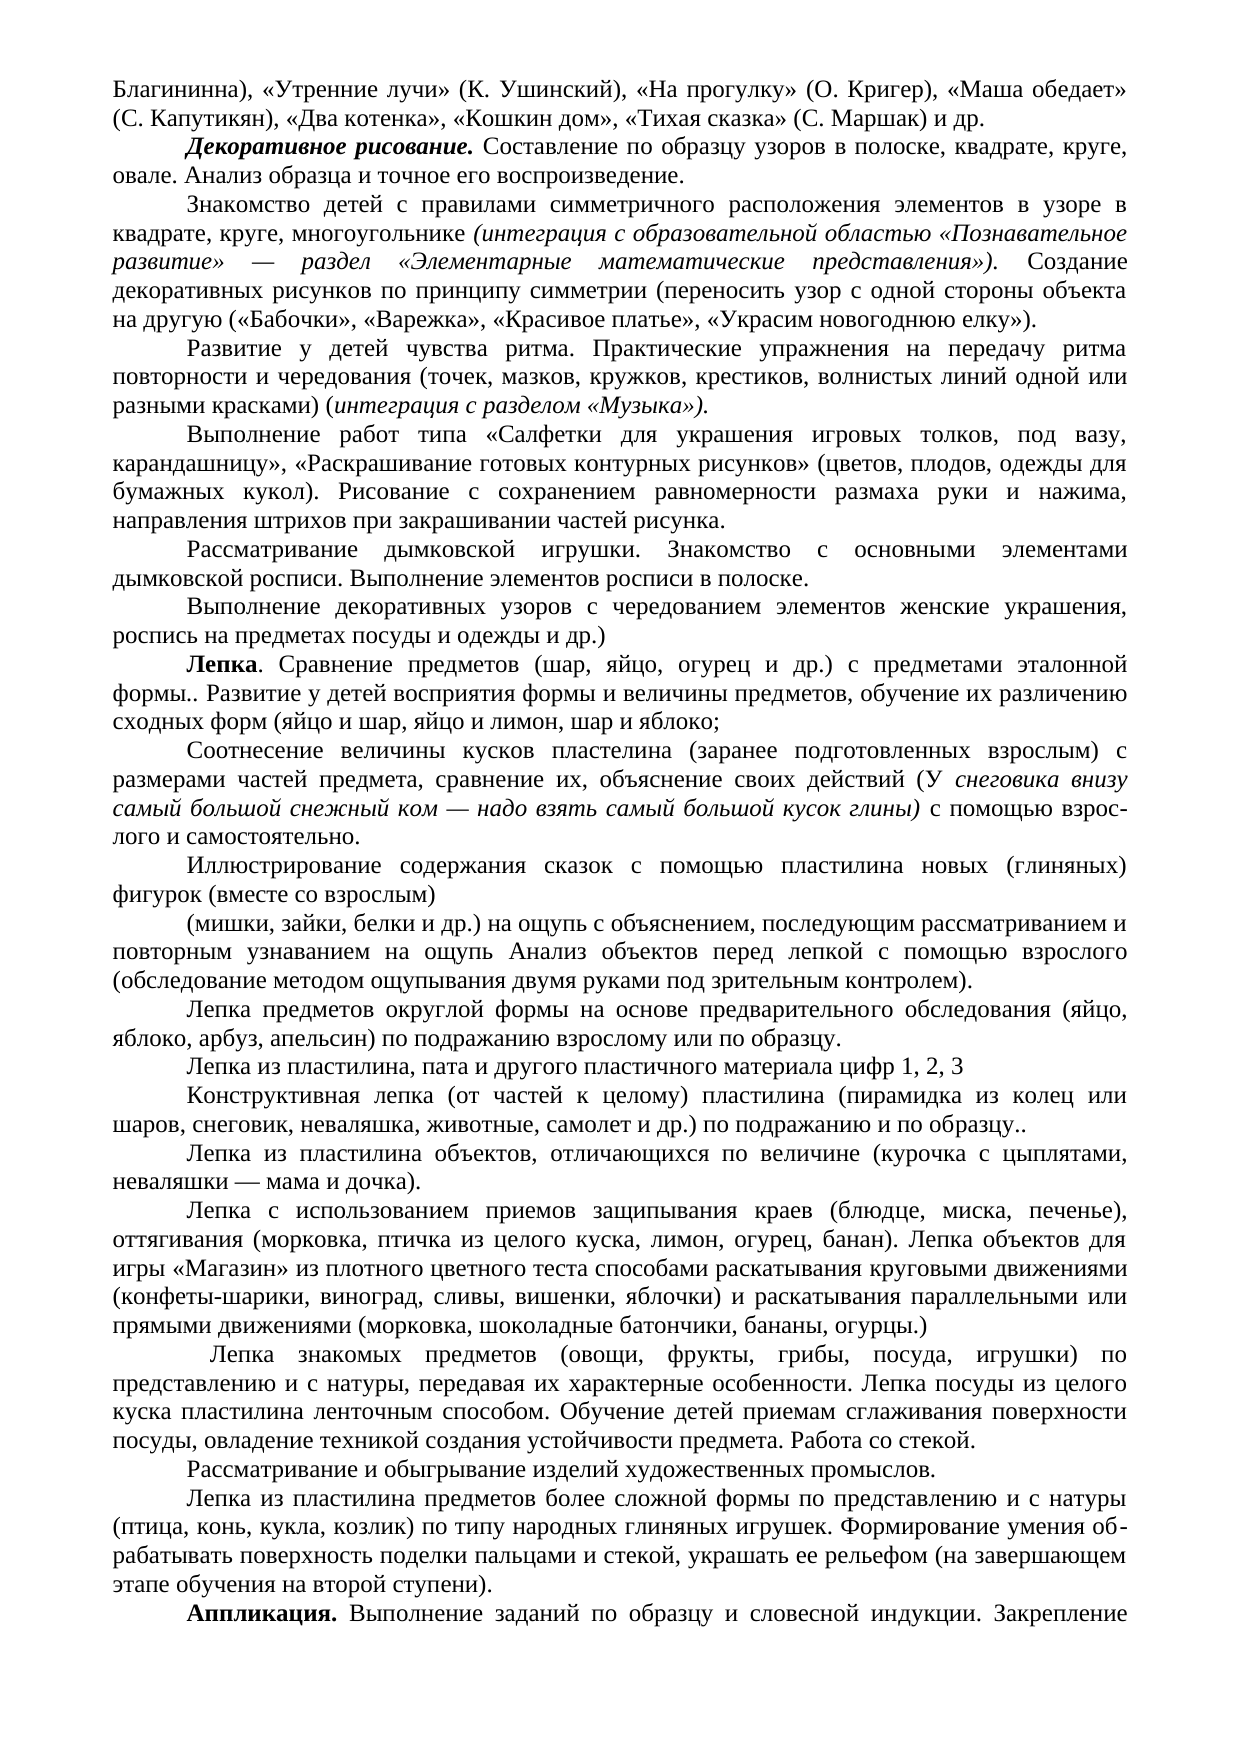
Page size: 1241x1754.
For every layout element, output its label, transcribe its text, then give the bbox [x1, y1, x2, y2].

text Рассматривание и обыгрывание изделий художественных промыслов. [112, 1454, 1128, 1483]
text (мишки, зайки, белки и др.) на ощупь с объяснением, последующим рассматриванием и повторным узнаванием на ощупь Анализ объектов перед лепкой с помощью взрослого (обследование методом ощупывания двумя руками под зрительным контролем). [112, 908, 1128, 994]
text Лепка знакомых предметов (овощи, фрукты, грибы, посуда, игрушки) по представлению и с натуры, передавая их характерные особенности. Лепка посуды из целого куска пластилина ленточным способом. Обучение детей приемам сглаживания поверхности посуды, овладение техникой создания устойчивости предмета. Работа со стекой. [112, 1339, 1128, 1454]
text Соотнесение величины кусков пластелина (заранее подготовленных взрослым) с размерами частей предмета, сравнение их, объяснение своих действий (У снеговика внизу самый большой снежный ком — надо взять самый большой кусок глины) с помощью взрослого и самостоятельно. [112, 735, 1128, 850]
text Декоративное рисование. Составление по образцу узоров в полоске, квадрате, круге, овале. Анализ образца и точное его воспроизведение. [112, 131, 1128, 189]
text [112, 1598, 1128, 1626]
text Лепка предметов округлой формы на основе предварительного обследования (яйцо, яблоко, арбуз, апельсин) по подражанию взрослому или по образцу. [112, 994, 1128, 1051]
text Лепка с использованием приемов защипывания краев (блюдце, миска, печенье), оттягивания (морковка, птичка из целого куска, лимон, огурец, банан). Лепка объектов для игры «Магазин» из плотного цветного теста способами раскатывания круговыми движениями (конфеты-шарики, виноград, сливы, вишенки, яблочки) и раскатывания параллельными или прямыми движениями (морковка, шоколадные батончики, бананы, огурцы.) [112, 1195, 1128, 1339]
text Иллюстрирование содержания сказок с помощью пластилина новых (глиняных) фигурок (вместе со взрослым) [112, 850, 1128, 908]
text Лепка из пластилина объектов, отличающихся по величине (курочка с цыплятами, неваляшки — мама и дочка). [112, 1138, 1128, 1195]
text Выполнение работ типа «Салфетки для украшения игровых толков, под вазу, карандашницу», «Раскрашивание готовых контурных рисунков» (цветов, плодов, одежды для бумажных кукол). Рисование с сохранением равномерности размаха руки и нажима, направления штрихов при закрашивании частей рисунка. [112, 419, 1128, 534]
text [112, 74, 1128, 131]
text Лепка из пластилина предметов более сложной формы по представлению и с натуры (птица, конь, кукла, козлик) по типу народных глиняных игрушек. Формирование умения обрабатывать поверхность поделки пальцами и стекой, украшать ее рельефом (на завершающем этапе обучения на второй ступени). [112, 1483, 1128, 1598]
text Развитие у детей чувства ритма. Практические упражнения на передачу ритма повторности и чередования (точек, мазков, кружков, крестиков, волнистых линий одной или разными красками) (интеграция с разделом «Музыка»). [112, 333, 1128, 419]
text Лепка. Сравнение предметов (шар, яйцо, огурец и др.) с предметами эталонной формы.. Развитие у детей восприятия формы и величины предметов, обучение их различению сходных форм (яйцо и шар, яйцо и лимон, шар и яблоко; [112, 649, 1128, 735]
text Конструктивная лепка (от частей к целому) пластилина (пирамидка из колец или шаров, снеговик, неваляшка, животные, самолет и др.) по подражанию и по образцу.. [112, 1080, 1128, 1138]
text Знакомство детей с правилами симметричного расположения элементов в узоре в квадрате, круге, многоугольнике (интеграция с образовательной областью «Познавательное развитие» — раздел «Элементарные математические представления»). Создание декоративных рисунков по принципу симметрии (переносить узор с одной стороны объекта на другую («Бабочки», «Варежка», «Красивое платье», «Украсим новогоднюю елку»). [112, 189, 1128, 333]
text Выполнение декоративных узоров с чередованием элементов женские украшения, роспись на предметах посуды и одежды и др.) [112, 591, 1128, 649]
text Лепка из пластилина, пата и другого пластичного материала цифр 1, 2, 3 [112, 1051, 1128, 1080]
text Рассматривание дымковской игрушки. Знакомство с основными элементами дымковской росписи. Выполнение элементов росписи в полоске. [112, 534, 1128, 591]
